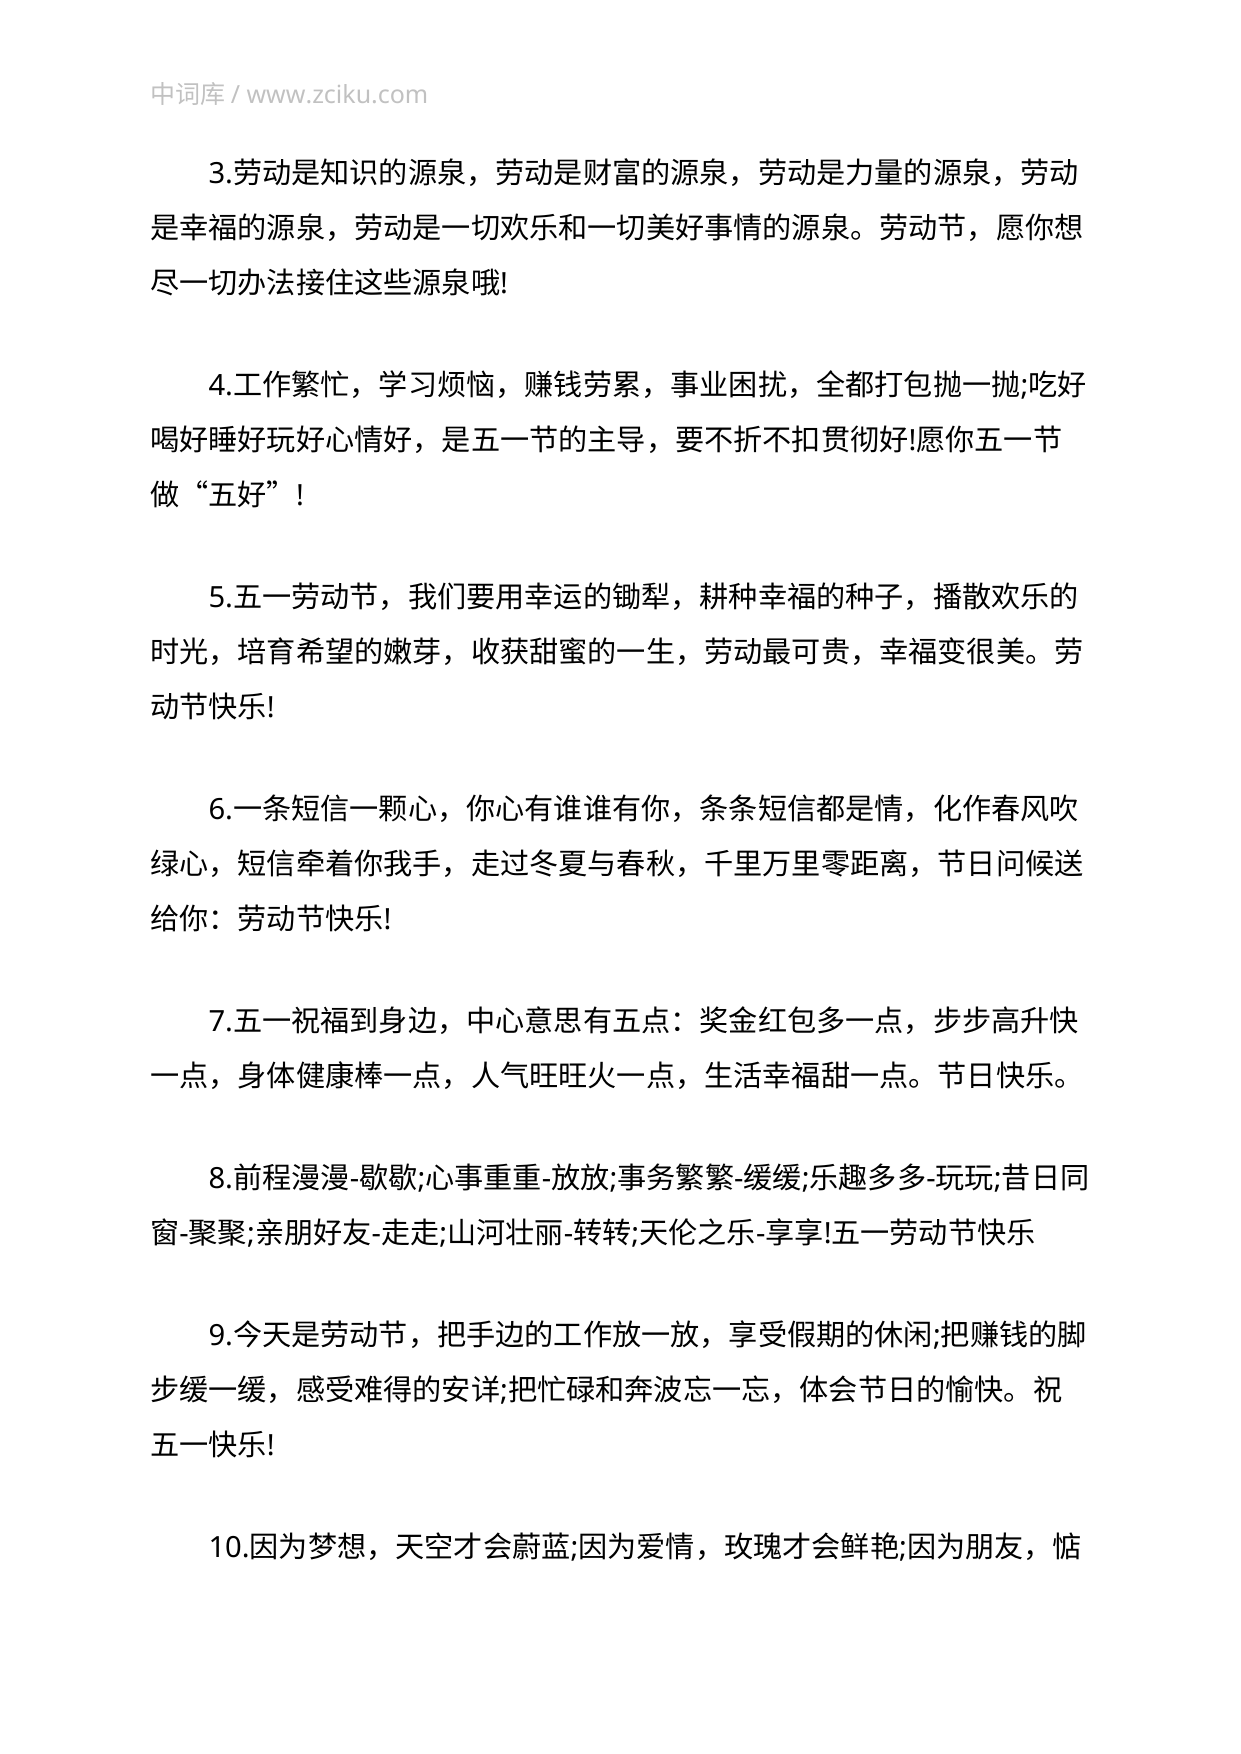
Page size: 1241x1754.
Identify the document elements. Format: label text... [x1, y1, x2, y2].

text 9.今天是劳动节，把手边的工作放一放，享受假期的休闲;把赚钱的脚步缓一缓，感受难得的安详;把忙碌和奔波忘一忘，体会节日的愉快。祝五一快乐! [150, 1311, 1090, 1464]
text 6.一条短信一颗心，你心有谁谁有你，条条短信都是情，化作春风吹绿心，短信牵着你我手，走过冬夏与春秋，千里万里零距离，节日问候送给你：劳动节快乐! [150, 786, 1090, 938]
text 3.劳动是知识的源泉，劳动是财富的源泉，劳动是力量的源泉，劳动是幸福的源泉，劳动是一切欢乐和一切美好事情的源泉。劳动节，愿你想尽一切办法接住这些源泉哦! [150, 150, 1090, 302]
text 4.工作繁忙，学习烦恼，赚钱劳累，事业困扰，全都打包抛一抛;吃好喝好睡好玩好心情好，是五一节的主导，要不折不扣贯彻好!愿你五一节做“五好”! [150, 362, 1090, 514]
text 8.前程漫漫-歇歇;心事重重-放放;事务繁繁-缓缓;乐趣多多-玩玩;昔日同窗-聚聚;亲朋好友-走走;山河壮丽-转转;天伦之乐-享享!五一劳动节快乐 [150, 1154, 1090, 1252]
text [150, 1523, 1090, 1566]
text 7.五一祝福到身边，中心意思有五点：奖金红包多一点，步步高升快一点，身体健康棒一点，人气旺旺火一点，生活幸福甜一点。节日快乐。 [150, 998, 1090, 1095]
text 5.五一劳动节，我们要用幸运的锄犁，耕种幸福的种子，播散欢乐的时光，培育希望的嫩芽，收获甜蜜的一生，劳动最可贵，幸福变很美。劳动节快乐! [150, 574, 1090, 726]
